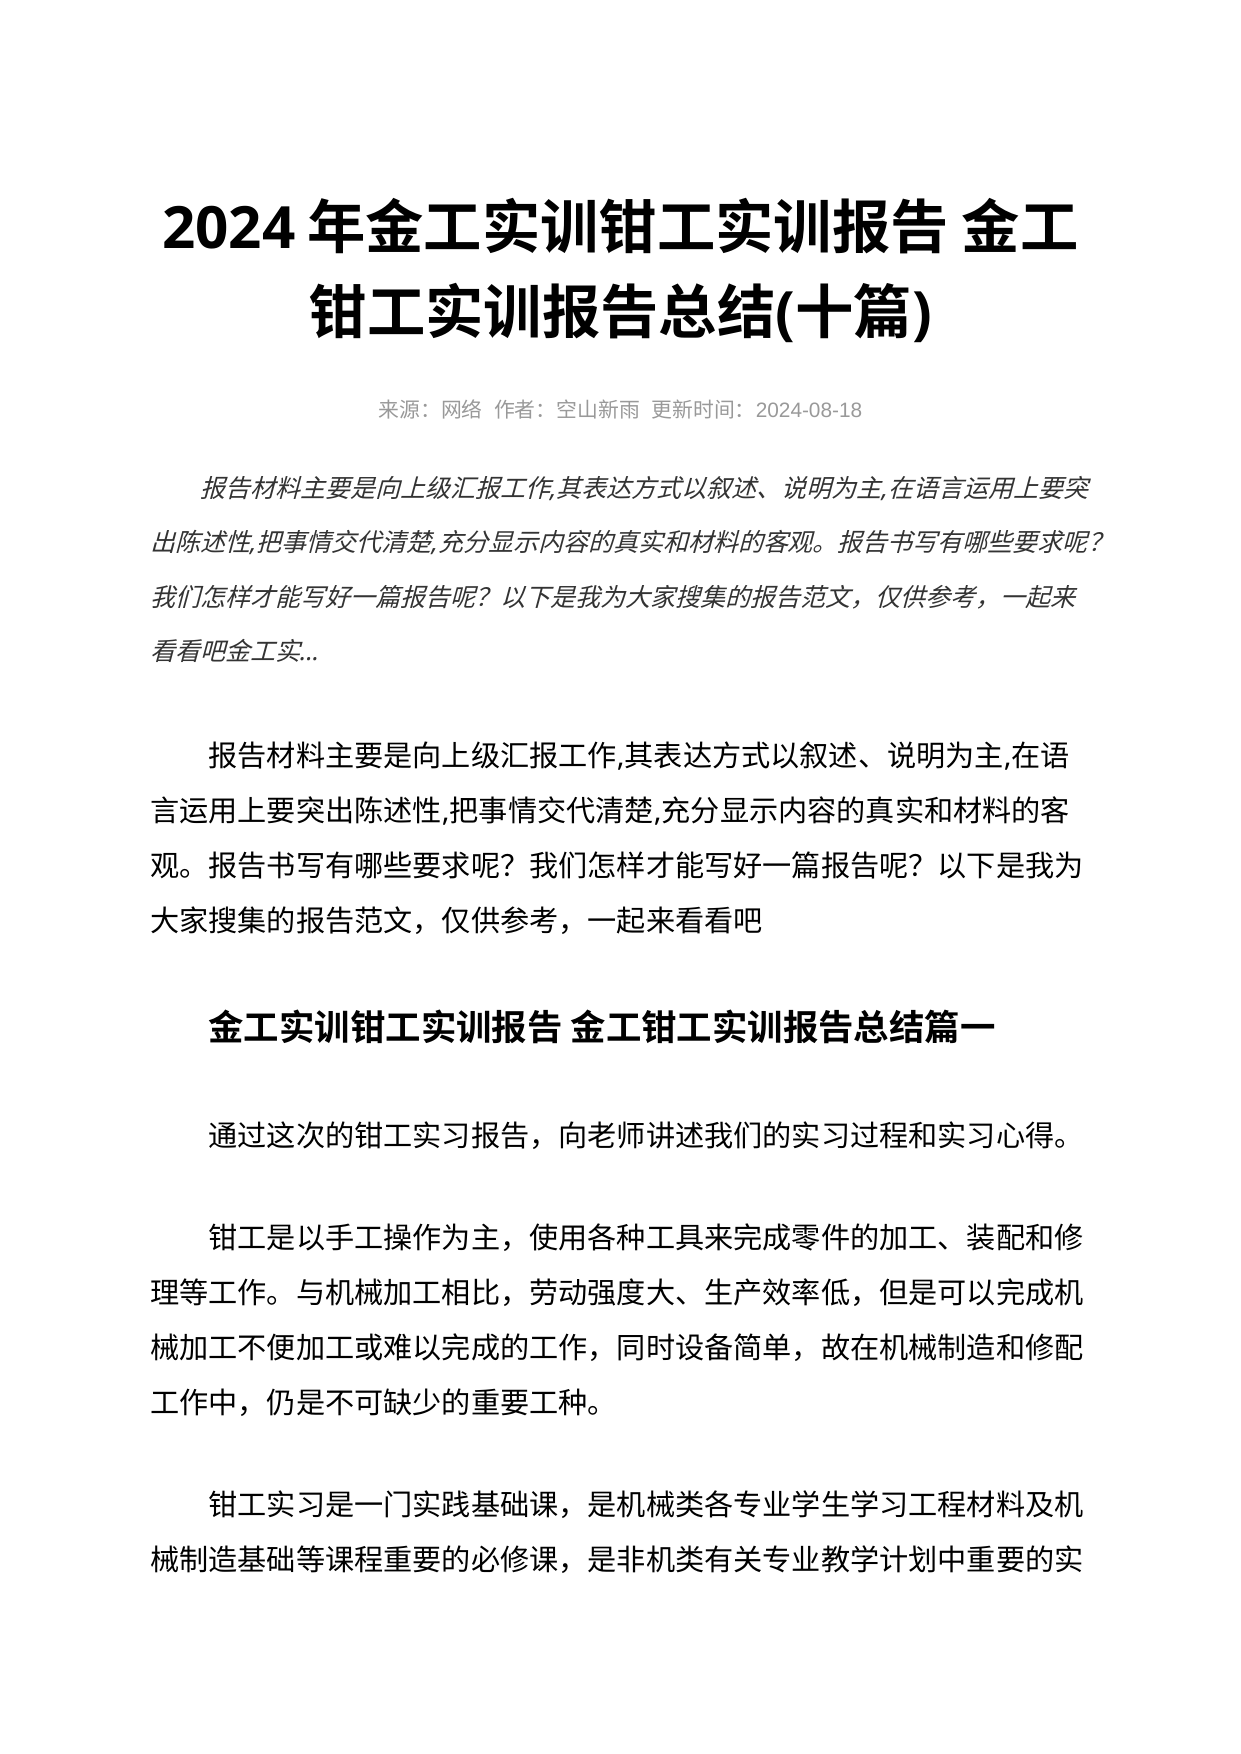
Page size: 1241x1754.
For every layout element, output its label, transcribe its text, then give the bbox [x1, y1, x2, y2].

text 钳工是以手工操作为主，使用各种工具来完成零件的加工、装配和修理等工作。与机械加工相比，劳动强度大、生产效率低，但是可以完成机械加工不便加工或难以完成的工作，同时设备简单，故在机械制造和修配工作中，仍是不可缺少的重要工种。 [150, 1215, 1090, 1422]
text 通过这次的钳工实习报告，向老师讲述我们的实习过程和实习心得。 [150, 1113, 1090, 1155]
text 金工实训钳工实训报告 金工钳工实训报告总结篇一 [150, 999, 1090, 1051]
text 报告材料主要是向上级汇报工作,其表达方式以叙述、说明为主,在语言运用上要突出陈述性,把事情交代清楚,充分显示内容的真实和材料的客观。报告书写有哪些要求呢？我们怎样才能写好一篇报告呢？以下是我为大家搜集的报告范文，仅供参考，一起来看看吧 [150, 733, 1090, 940]
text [150, 1481, 1090, 1578]
text 来源：网络 作者：空山新雨 更新时间：2024-08-18 [150, 398, 1090, 422]
text 报告材料主要是向上级汇报工作,其表达方式以叙述、说明为主,在语言运用上要突出陈述性,把事情交代清楚,充分显示内容的真实和材料的客观。报告书写有哪些要求呢？我们怎样才能写好一篇报告呢？以下是我为大家搜集的报告范文，仅供参考，一起来看看吧金工实... [150, 468, 1090, 668]
subtitle 2024年金工实训钳工实训报告 金工钳工实训报告总结(十篇) [150, 181, 1090, 351]
